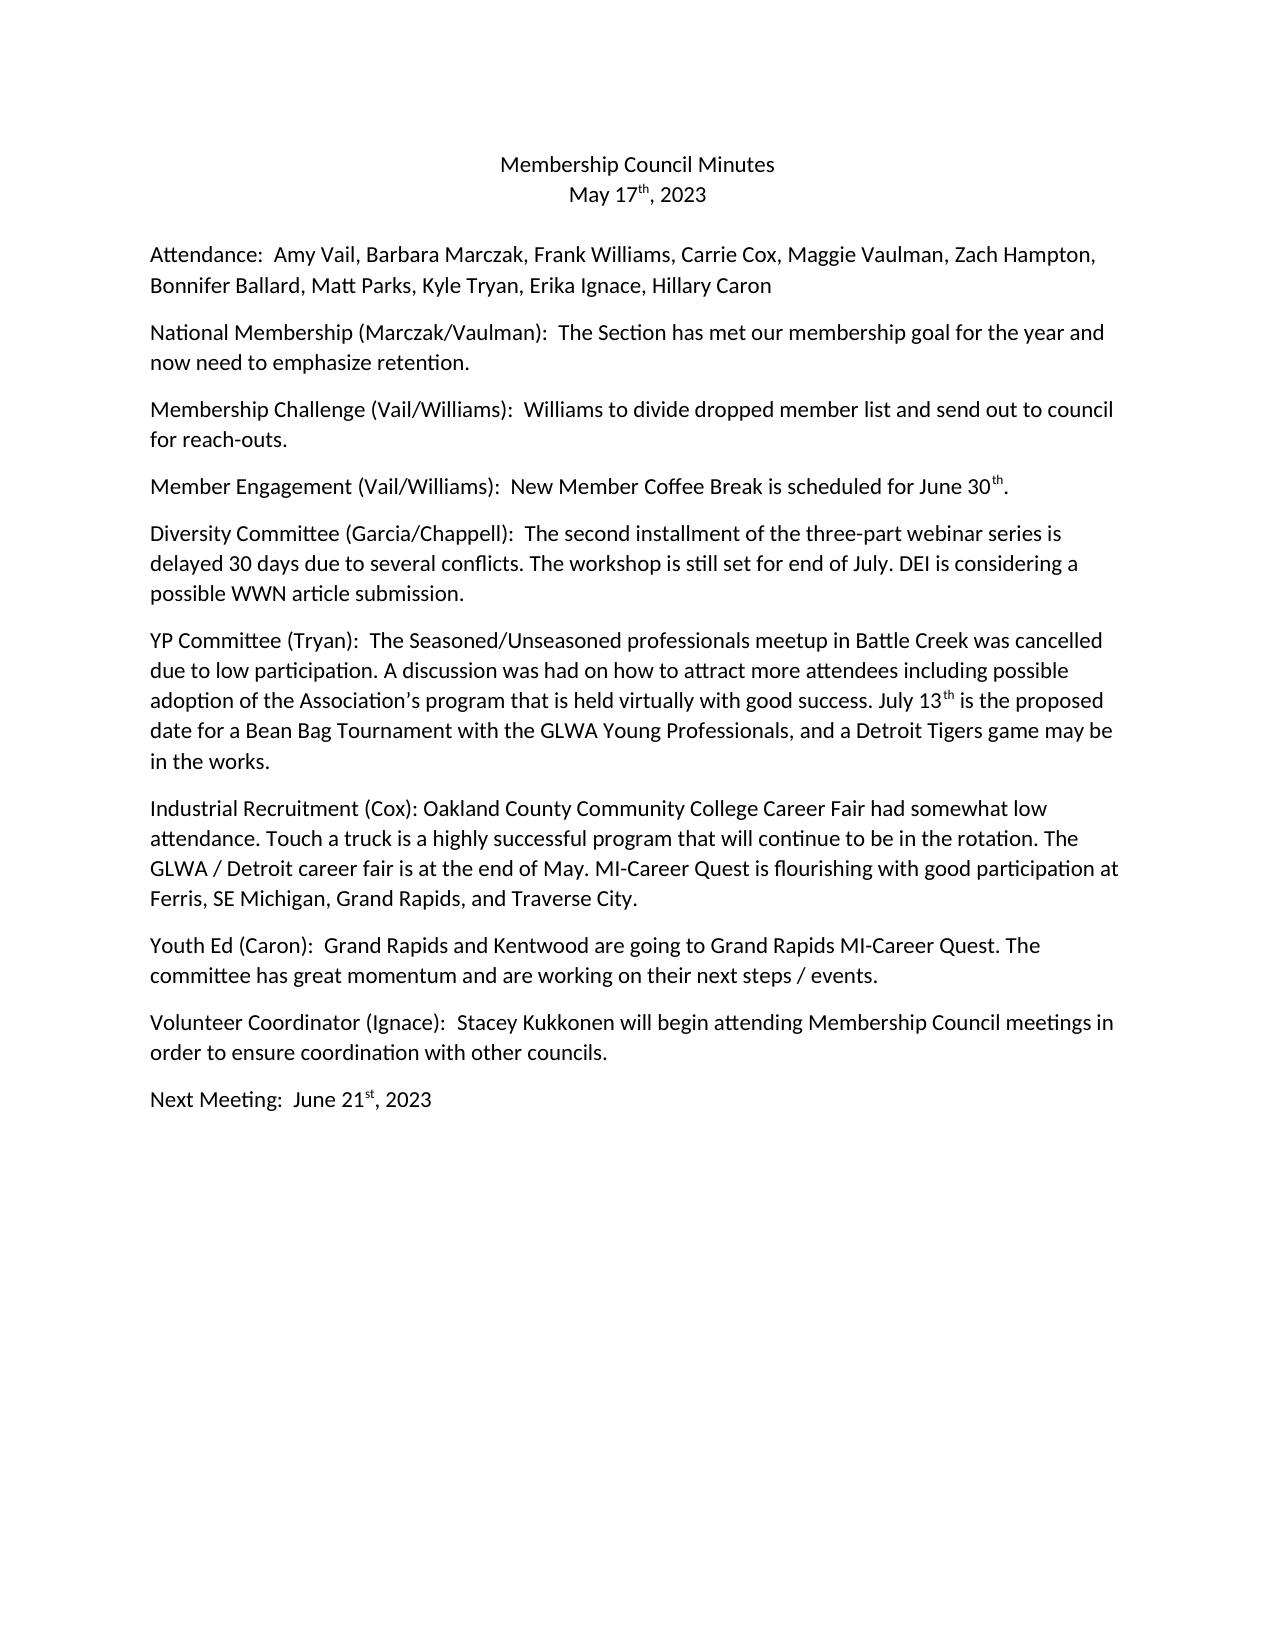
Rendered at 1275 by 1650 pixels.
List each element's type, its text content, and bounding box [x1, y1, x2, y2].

text Youth Ed (Caron): Grand Rapids and Kentwood are going to Grand Rapids MI-Career Quest. The committee has great momentum and are working on their next steps / events. [150, 931, 1125, 989]
text Membership Challenge (Vail/Williams): Williams to divide dropped member list and send out to council for reach-outs. [150, 395, 1125, 453]
text Membership Council Minutes [150, 150, 1125, 178]
text May 17th, 2023 [150, 180, 1125, 208]
text National Membership (Marczak/Vaulman): The Section has met our membership goal for the year and now need to emphasize retention. [150, 318, 1125, 376]
text Volunteer Coordinator (Ignace): Stacey Kukkonen will begin attending Membership Council meetings in order to ensure coordination with other councils. [150, 1008, 1125, 1067]
text Industrial Recruitment (Cox): Oakland County Community College Career Fair had somewhat low attendance. Touch a truck is a highly successful program that will continue to be in the rotation. The GLWA / Detroit career fair is at the end of May. MI-Career Quest is flourishing with good participation at Ferris, SE Michigan, Grand Rapids, and Traverse City. [150, 794, 1125, 912]
text Attendance: Amy Vail, Barbara Marczak, Frank Williams, Carrie Cox, Maggie Vaulman, Zach Hampton, Bonnifer Ballard, Matt Parks, Kyle Tryan, Erika Ignace, Hillary Caron [150, 241, 1125, 299]
text YP Committee (Tryan): The Seasoned/Unseasoned professionals meetup in Battle Creek was cancelled due to low participation. A discussion was had on how to attract more attendees including possible adoption of the Association’s program that is held virtually with good success. July 13th is the proposed date for a Bean Bag Tournament with the GLWA Young Professionals, and a Detroit Tigers game may be in the works. [150, 626, 1125, 775]
text Member Engagement (Vail/Williams): New Member Coffee Break is scheduled for June 30th. [150, 472, 1125, 500]
text Diversity Committee (Garcia/Chappell): The second installment of the three-part webinar series is delayed 30 days due to several conflicts. The workshop is still set for end of July. DEI is considering a possible WWN article submission. [150, 519, 1125, 607]
text Next Meeting: June 21st, 2023 [150, 1085, 1125, 1113]
